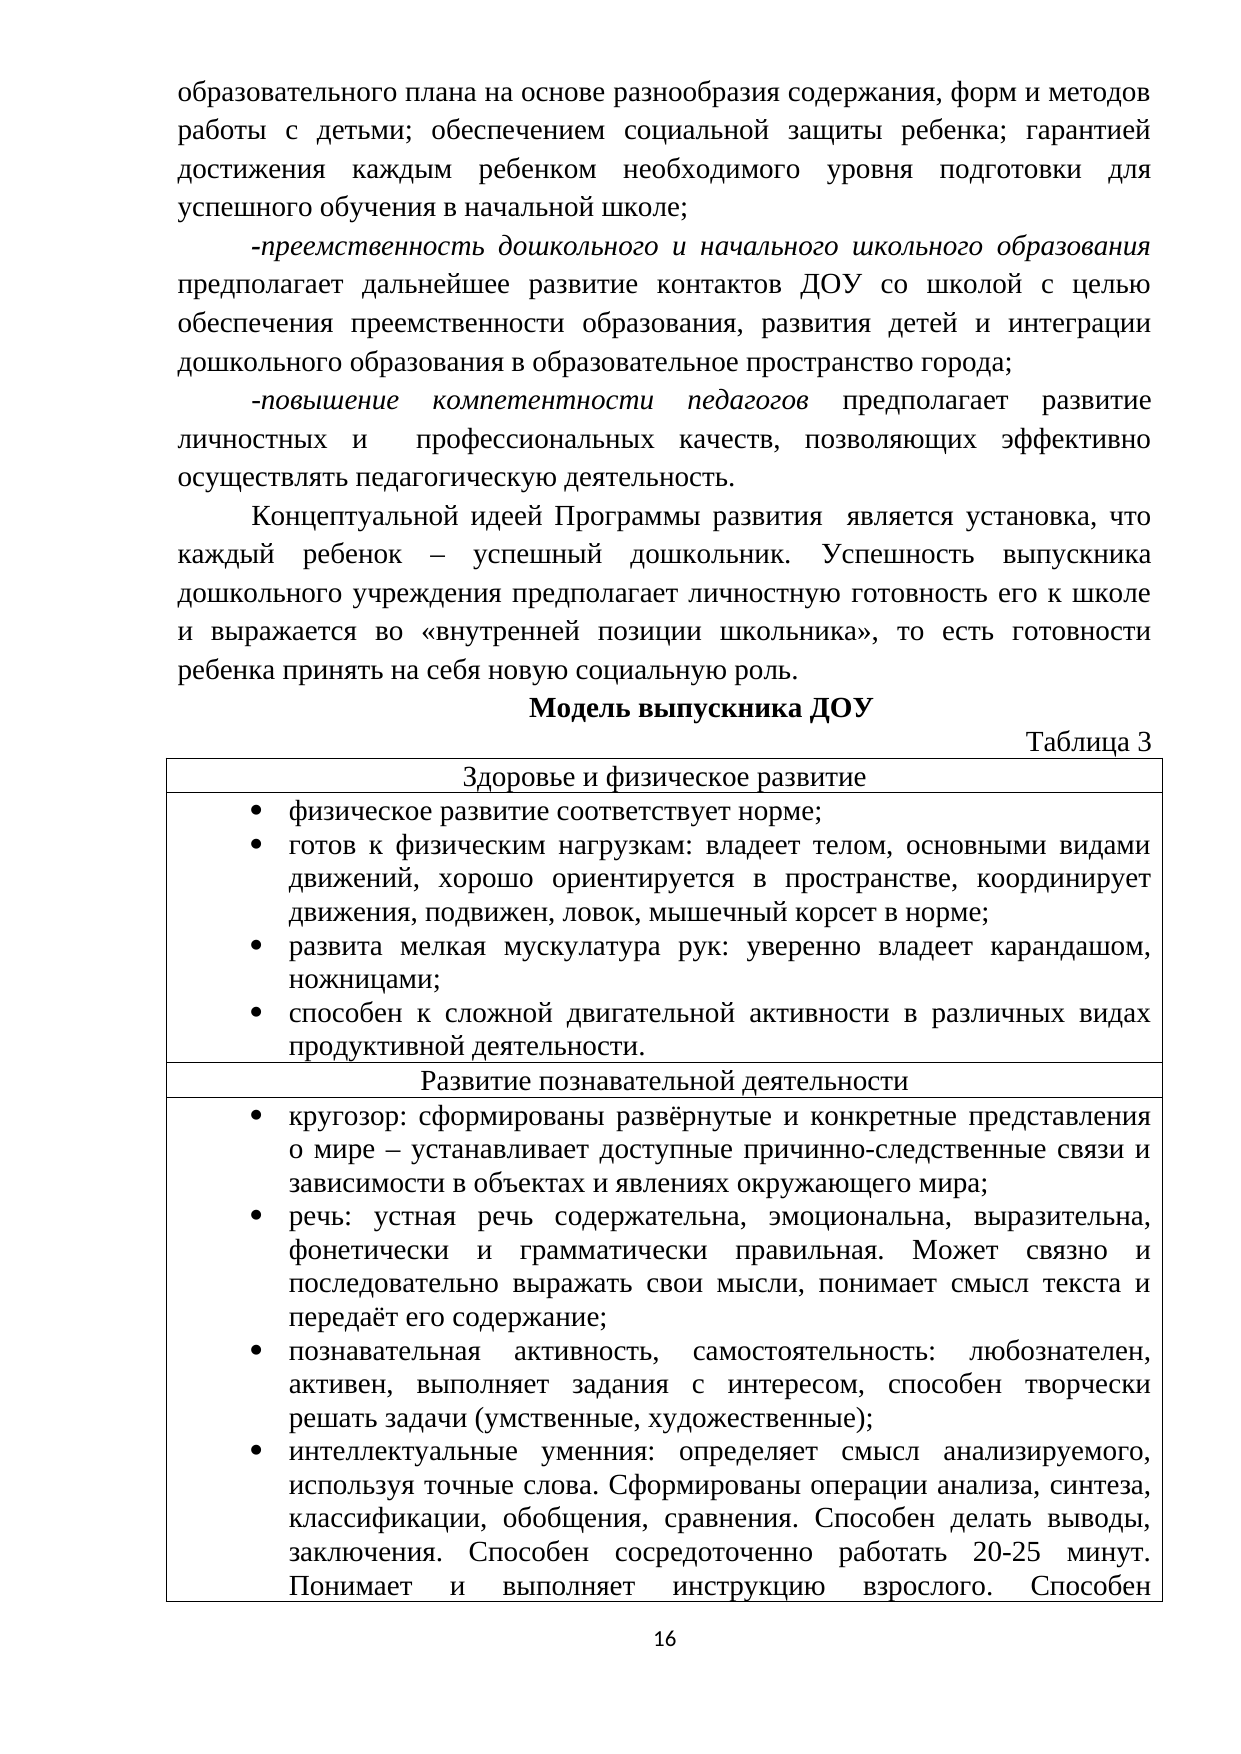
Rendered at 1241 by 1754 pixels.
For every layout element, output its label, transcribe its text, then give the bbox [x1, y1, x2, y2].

text Модель выпускника ДОУ [177, 691, 1152, 724]
table_cell физическое развитие соответствует норме; готов к физическим нагрузкам: владеет телом, основными видами движений, хорошо ориентируется в пространстве, координирует движения, подвижен, ловок, мышечный корсет в норме; развита мелкая мускулатура рук: уверенно владеет карандашом, ножницами; способен к сложной двигательной активности в различных видах продуктивной деятельности. [167, 793, 1162, 1062]
text Таблица 3 [177, 724, 1152, 758]
table_header Здоровье и физическое развитие [167, 759, 1162, 792]
table_cell Развитие познавательной деятельности [167, 1063, 1162, 1097]
text -преемственность дошкольного и начального школьного образования предполагает дальнейшее развитие контактов ДОУ со школой с целью обеспечения преемственности образования, развития детей и интеграции дошкольного образования в образовательное пространство города; [177, 228, 1152, 377]
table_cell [167, 1098, 1162, 1601]
text Концептуальной идеей Программы развития является установка, что каждый ребенок – успешный дошкольник. Успешность выпускника дошкольного учреждения предполагает личностную готовность его к школе и выражается во «внутренней позиции школьника», то есть готовности ребенка принять на себя новую социальную роль. [177, 498, 1152, 686]
text -повышение компетентности педагогов предполагает развитие личностных и профессиональных качеств, позволяющих эффективно осуществлять педагогическую деятельность. [177, 382, 1152, 493]
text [177, 74, 1152, 223]
